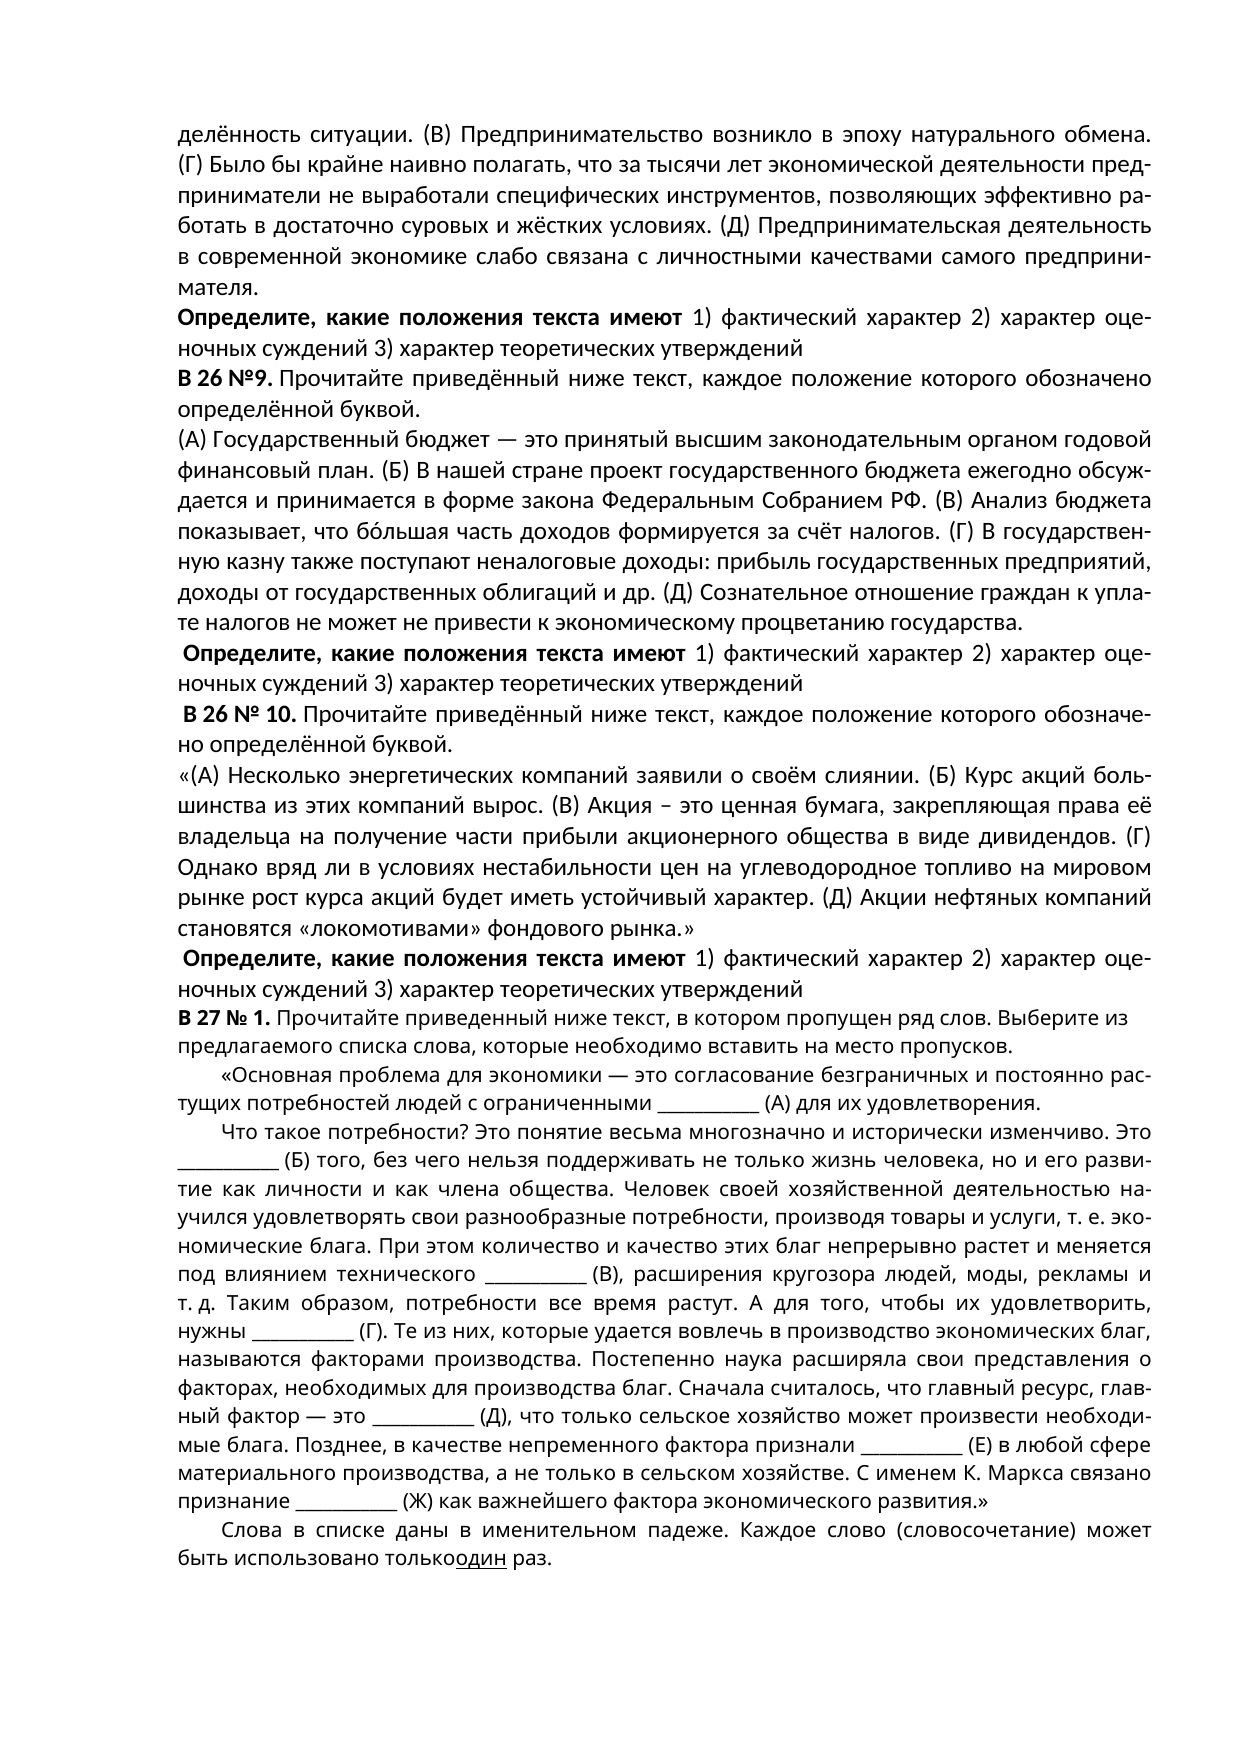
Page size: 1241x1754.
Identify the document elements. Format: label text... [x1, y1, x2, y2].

text Что такое потребности? Это понятие весьма многозначно и исторически изменчиво. Это ___________ (Б) того, без чего нельзя поддерживать не только жизнь человека, но и его развитие как личности и как члена общества. Человек своей хозяйственной деятельностью научился удовлетворять свои разнообразные потребности, производя товары и услуги, т. е. экономические блага. При этом количество и качество этих благ непрерывно растет и меняется под влиянием технического ___________ (В), расширения кругозора людей, моды, рекламы и т. д. Таким образом, потребности все время растут. А для того, чтобы их удовлетворить, нужны ___________ (Г). Те из них, которые удается вовлечь в производство экономических благ, называются факторами производства. Постепенно наука расширяла свои представления о факторах, необходимых для производства благ. Сначала считалось, что главный ресурс, главный фактор — это ___________ (Д), что только сельское хозяйство может произвести необходимые блага. Позднее, в качестве непременного фактора признали ___________ (Е) в любой сфере материального производства, а не только в сельском хозяйстве. С именем К. Маркса связано признание ___________ (Ж) как важнейшего фактора экономического развития.» [177, 1117, 1152, 1515]
text Определите, какие положения текста имеют 1) фактический характер 2) характер оценочных суждений 3) характер теоретических утверждений [177, 637, 1152, 698]
text (А) Государственный бюджет — это принятый высшим законодательным органом годовой финансовый план. (Б) В нашей стране проект государственного бюджета ежегодно обсуждается и принимается в форме закона Федеральным Собранием РФ. (В) Анализ бюджета показывает, что бóльшая часть доходов формируется за счёт налогов. (Г) В государственную казну также поступают неналоговые доходы: прибыль государственных предприятий, доходы от государственных облигаций и др. (Д) Сознательное отношение граждан к уплате налогов не может не привести к экономическому процветанию государства. [177, 423, 1152, 637]
text Определите, какие положения текста имеют 1) фактический характер 2) характер оценочных суждений 3) характер теоретических утверждений [177, 942, 1152, 1003]
text B 26 №9. Прочитайте приведённый ниже текст, каждое положение которого обозначено определённой буквой. [421, 362, 1152, 423]
text B 26 № 10. Прочитайте приведённый ниже текст, каждое положение которого обозначено определённой буквой. [177, 698, 1152, 759]
text Определите, какие положения текста имеют 1) фактический характер 2) характер оценочных суждений 3) характер теоретических утверждений [177, 301, 1152, 362]
text «Основная проблема для экономики — это согласование безграничных и постоянно растущих потребностей людей с ограниченными ___________ (А) для их удовлетворения. [177, 1060, 1152, 1117]
text Слова в списке даны в именительном падеже. Каждое слово (словосочетание) может быть использовано толькоодин раз. [177, 1515, 1152, 1572]
text «(А) Несколько энергетических компаний заявили о своём слиянии. (Б) Курс акций большинства из этих компаний вырос. (В) Акция – это ценная бумага, закрепляющая права её владельца на получение части прибыли акционерного общества в виде дивидендов. (Г) Однако вряд ли в условиях нестабильности цен на углеводородное топливо на мировом рынке рост курса акций будет иметь устойчивый характер. (Д) Акции нефтяных компаний становятся «локомотивами» фондового рынка.» [177, 759, 1152, 942]
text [177, 118, 1152, 301]
